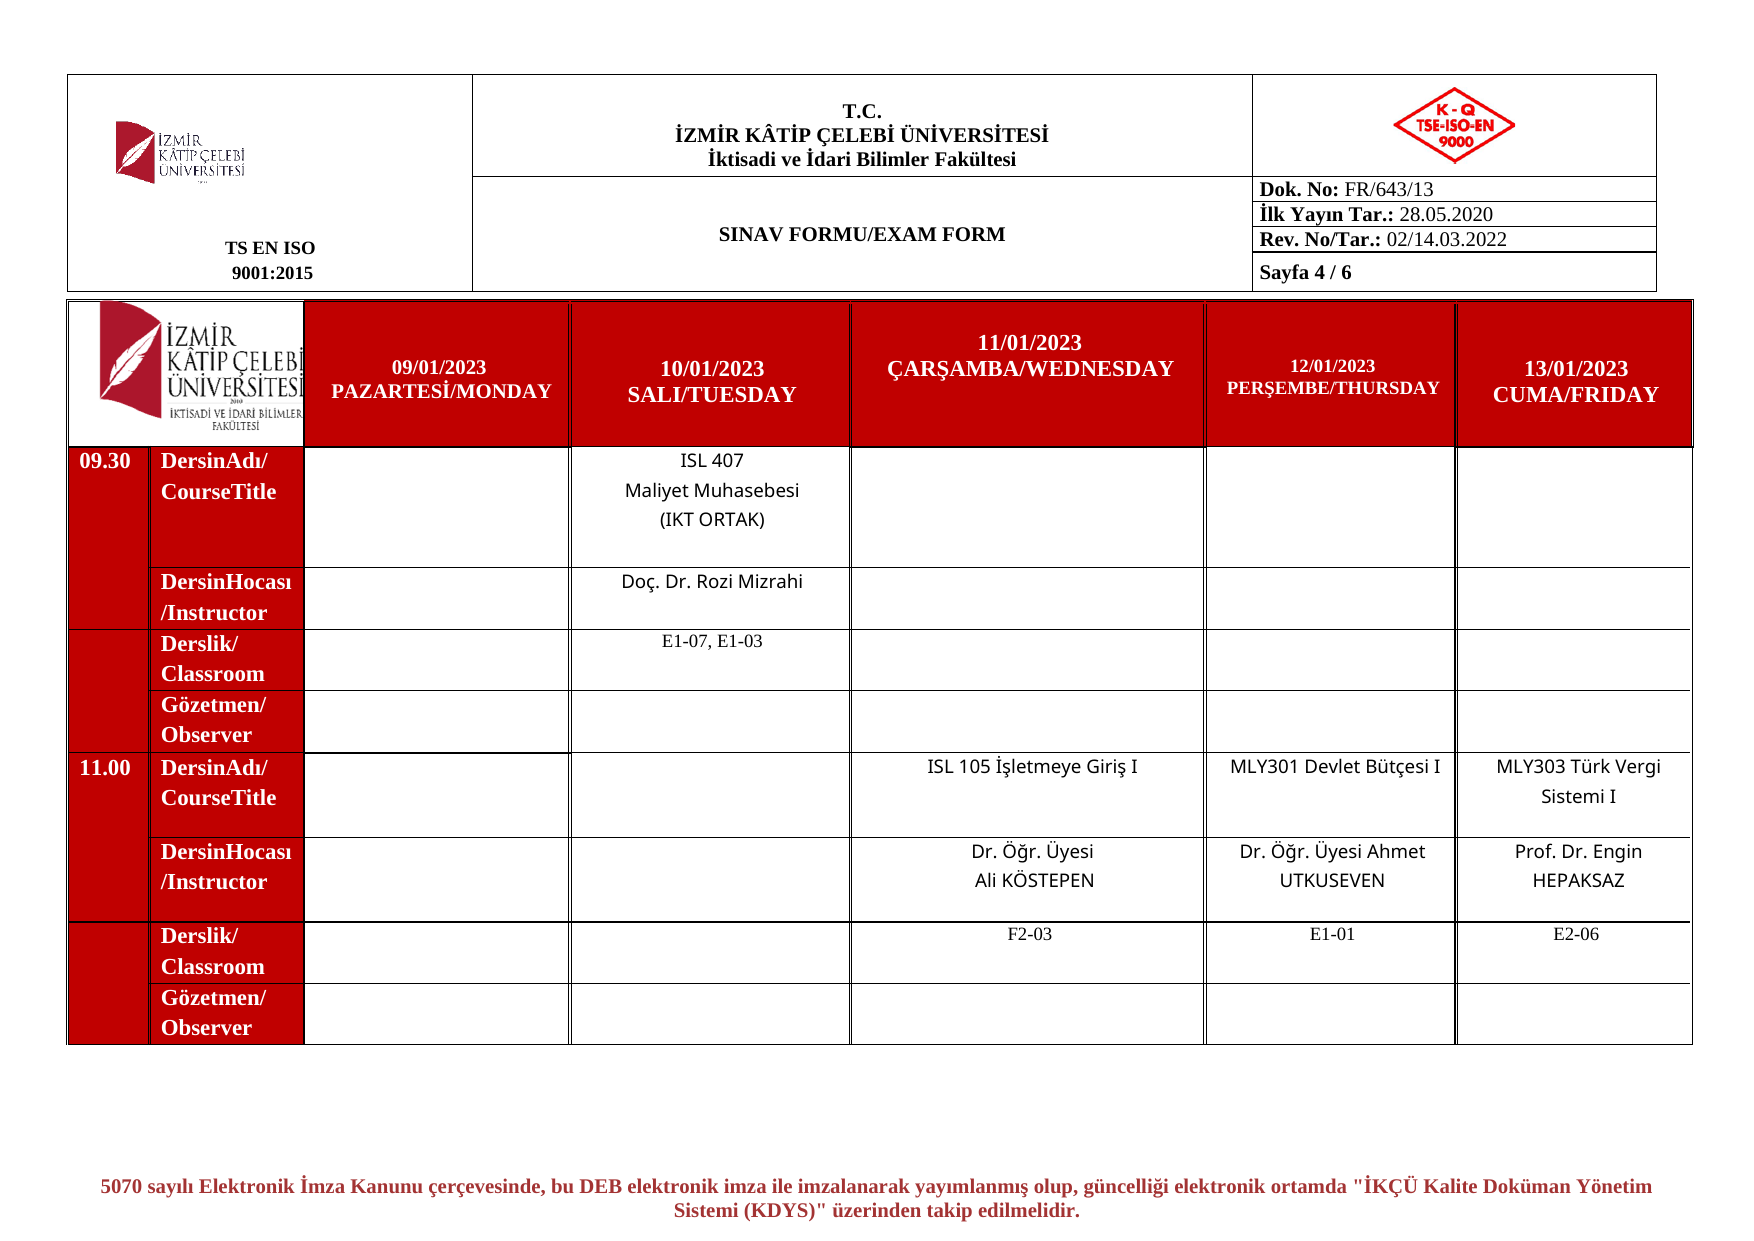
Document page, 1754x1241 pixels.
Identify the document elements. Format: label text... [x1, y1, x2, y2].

table_header 10/01/2023 SALI/TUESDAY [570, 302, 850, 446]
table_cell [1458, 629, 1692, 690]
table_cell [1207, 691, 1454, 752]
table_header 11/01/2023 ÇARŞAMBA/WEDNESDAY [850, 300, 1205, 446]
table_cell ISL 105 İşletmeye Giriş I [852, 753, 1203, 837]
table_cell [1458, 567, 1692, 629]
table_cell 09.30 [69, 448, 148, 629]
table_header 12/01/2023 PERŞEMBE/THURSDAY [1205, 302, 1456, 446]
table_cell [305, 630, 568, 690]
table_cell Prof. Dr. Engin HEPAKSAZ [1458, 837, 1692, 921]
table_cell [852, 448, 1203, 567]
table_cell [852, 691, 1203, 752]
table_header [69, 302, 303, 446]
table_cell [305, 568, 568, 629]
table_cell [852, 568, 1203, 629]
table_cell F2-03 [852, 923, 1203, 983]
table_cell [852, 630, 1203, 690]
table_cell [572, 984, 849, 1044]
table_cell [1458, 983, 1692, 1044]
table_cell [1207, 568, 1454, 629]
table_cell [572, 753, 849, 837]
picture [103, 111, 261, 199]
table_cell Dr. Öğr. Üyesi Ali KÖSTEPEN [852, 838, 1203, 921]
table_cell [69, 923, 148, 1044]
table_cell DersinAdı/CourseTitle [151, 753, 303, 837]
table_cell [1458, 448, 1692, 567]
table_cell Dr. Öğr. Üyesi Ahmet UTKUSEVEN [1207, 838, 1454, 921]
table_cell Gözetmen/ Observer [151, 984, 303, 1044]
table_cell [305, 838, 568, 921]
table_cell ISL 407 Maliyet Muhasebesi (IKT ORTAK) [572, 447, 849, 567]
table_header 13/01/2023 CUMA/FRIDAY [1456, 302, 1691, 446]
table_cell [1207, 630, 1454, 690]
table_cell [1458, 690, 1692, 752]
picture [98, 299, 304, 431]
table_cell [305, 691, 568, 752]
table_cell DersinHocası/Instructor [151, 838, 303, 921]
table_cell 11.00 [69, 753, 148, 921]
table_cell [852, 984, 1203, 1044]
table_cell [572, 838, 849, 921]
table_cell DersinHocası/Instructor [151, 568, 303, 629]
table_cell Doç. Dr. Rozi Mizrahi [572, 568, 849, 629]
table_cell [572, 923, 849, 983]
table_cell DersinAdı/CourseTitle [151, 447, 303, 567]
table_cell [305, 923, 568, 983]
table_cell [69, 630, 148, 752]
table_cell E2-06 [1458, 921, 1692, 983]
table_cell [1207, 984, 1454, 1044]
table_cell MLY303 Türk Vergi Sistemi I [1458, 752, 1692, 837]
table_cell [305, 984, 568, 1044]
table_cell MLY301 Devlet Bütçesi I [1207, 753, 1454, 837]
table_cell [1207, 447, 1454, 567]
table_cell E1-07, E1-03 [572, 630, 849, 690]
table_cell Gözetmen/Observer [151, 691, 303, 752]
table_cell Derslik/Classroom [151, 923, 303, 983]
table_cell [305, 448, 568, 567]
table_cell [572, 691, 849, 752]
table_header 09/01/2023 PAZARTESİ/MONDAY [304, 300, 570, 446]
table_cell [305, 754, 568, 837]
table_cell E1-01 [1207, 923, 1454, 983]
table_cell Derslik/Classroom [151, 630, 303, 690]
picture [1393, 87, 1516, 164]
